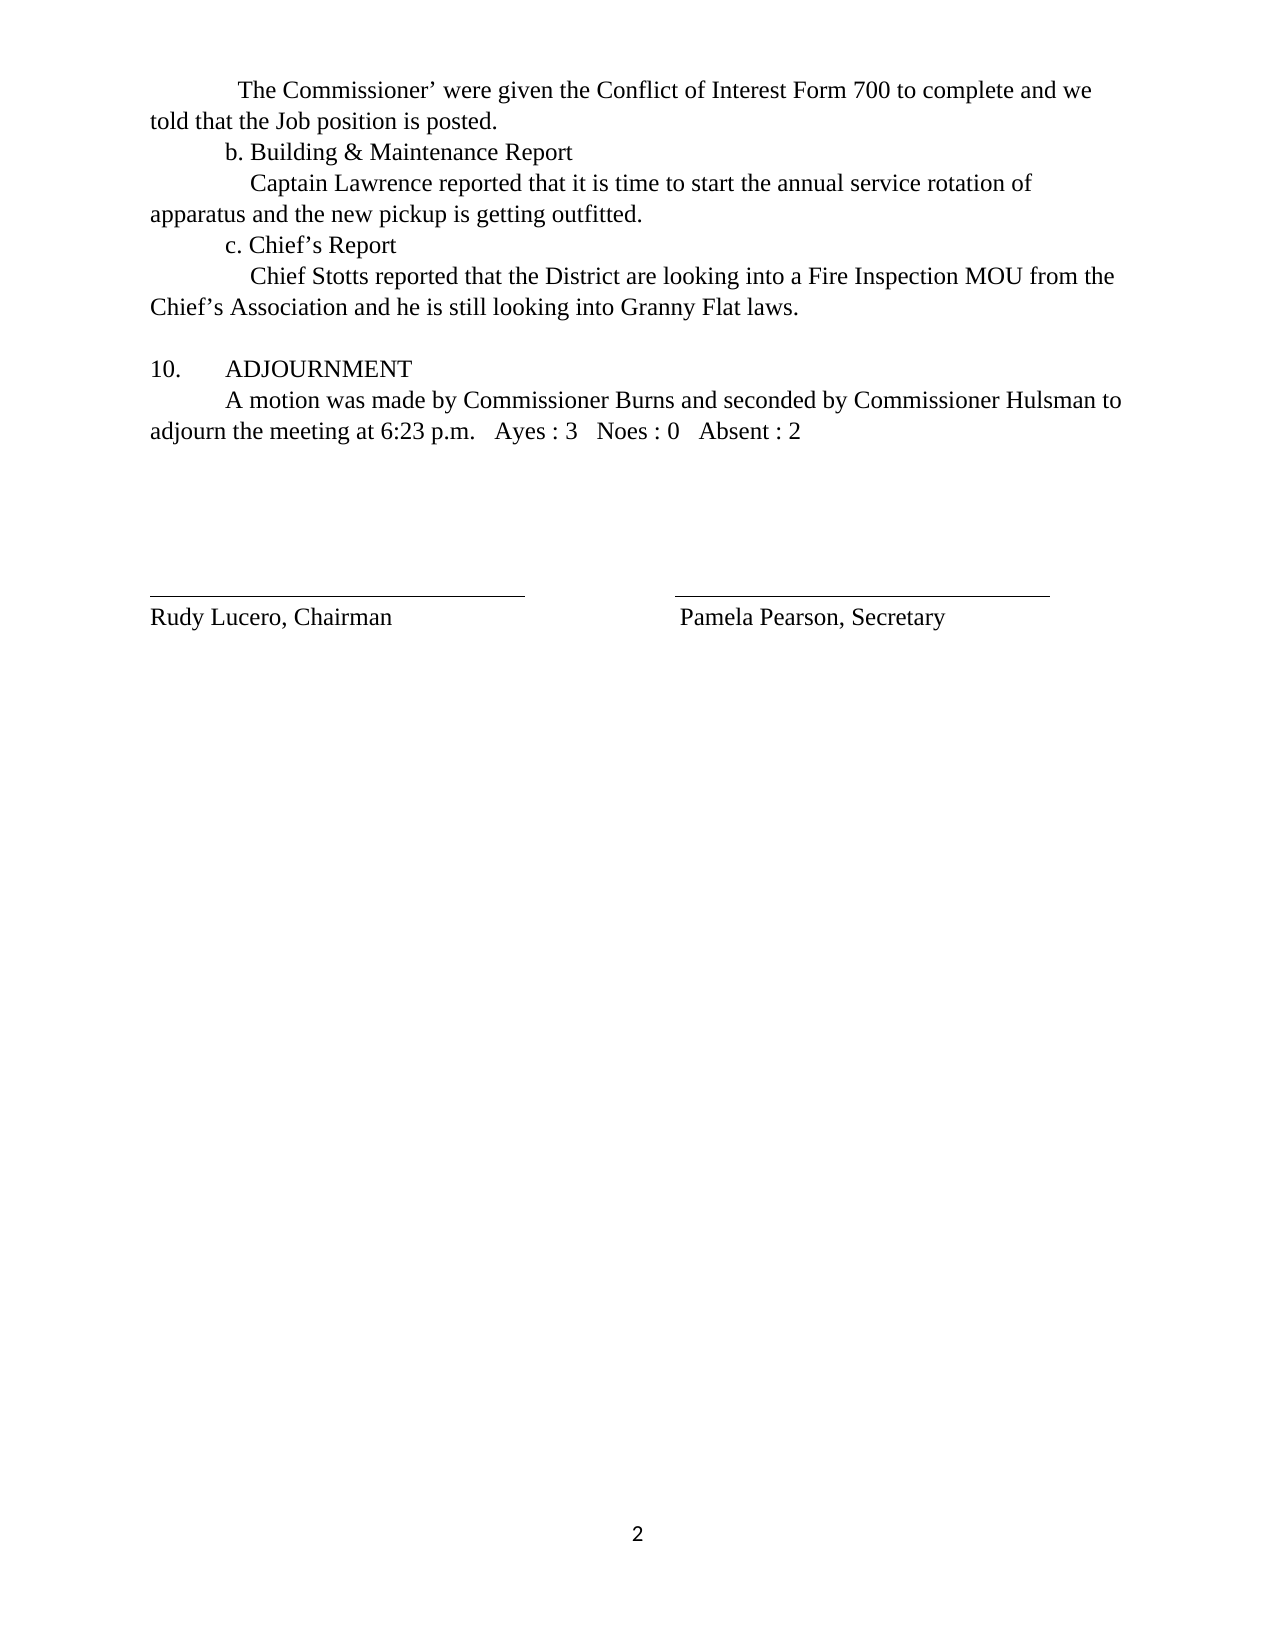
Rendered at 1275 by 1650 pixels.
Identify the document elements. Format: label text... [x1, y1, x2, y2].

text Chief Stotts reported that the District are looking into a Fire Inspection MOU from the Chief’s Association and he is still looking into Granny Flat laws. [150, 261, 1125, 321]
text The Commissioner’ were given the Conflict of Interest Form 700 to complete and we told that the Job position is posted. [150, 75, 1125, 135]
text c. Chief’s Report [150, 230, 1125, 259]
text Captain Lawrence reported that it is time to start the annual service rotation of apparatus and the new pickup is getting outfitted. [150, 168, 1125, 228]
text A motion was made by Commissioner Burns and seconded by Commissioner Hulsman to adjourn the meeting at 6:23 p.m. Ayes : 3 Noes : 0 Absent : 2 [150, 385, 1125, 445]
text 10. ADJOURNMENT [150, 354, 1125, 383]
text Rudy Lucero, Chairman Pamela Pearson, Secretary [150, 602, 1125, 631]
text b. Building & Maintenance Report [150, 137, 1125, 166]
